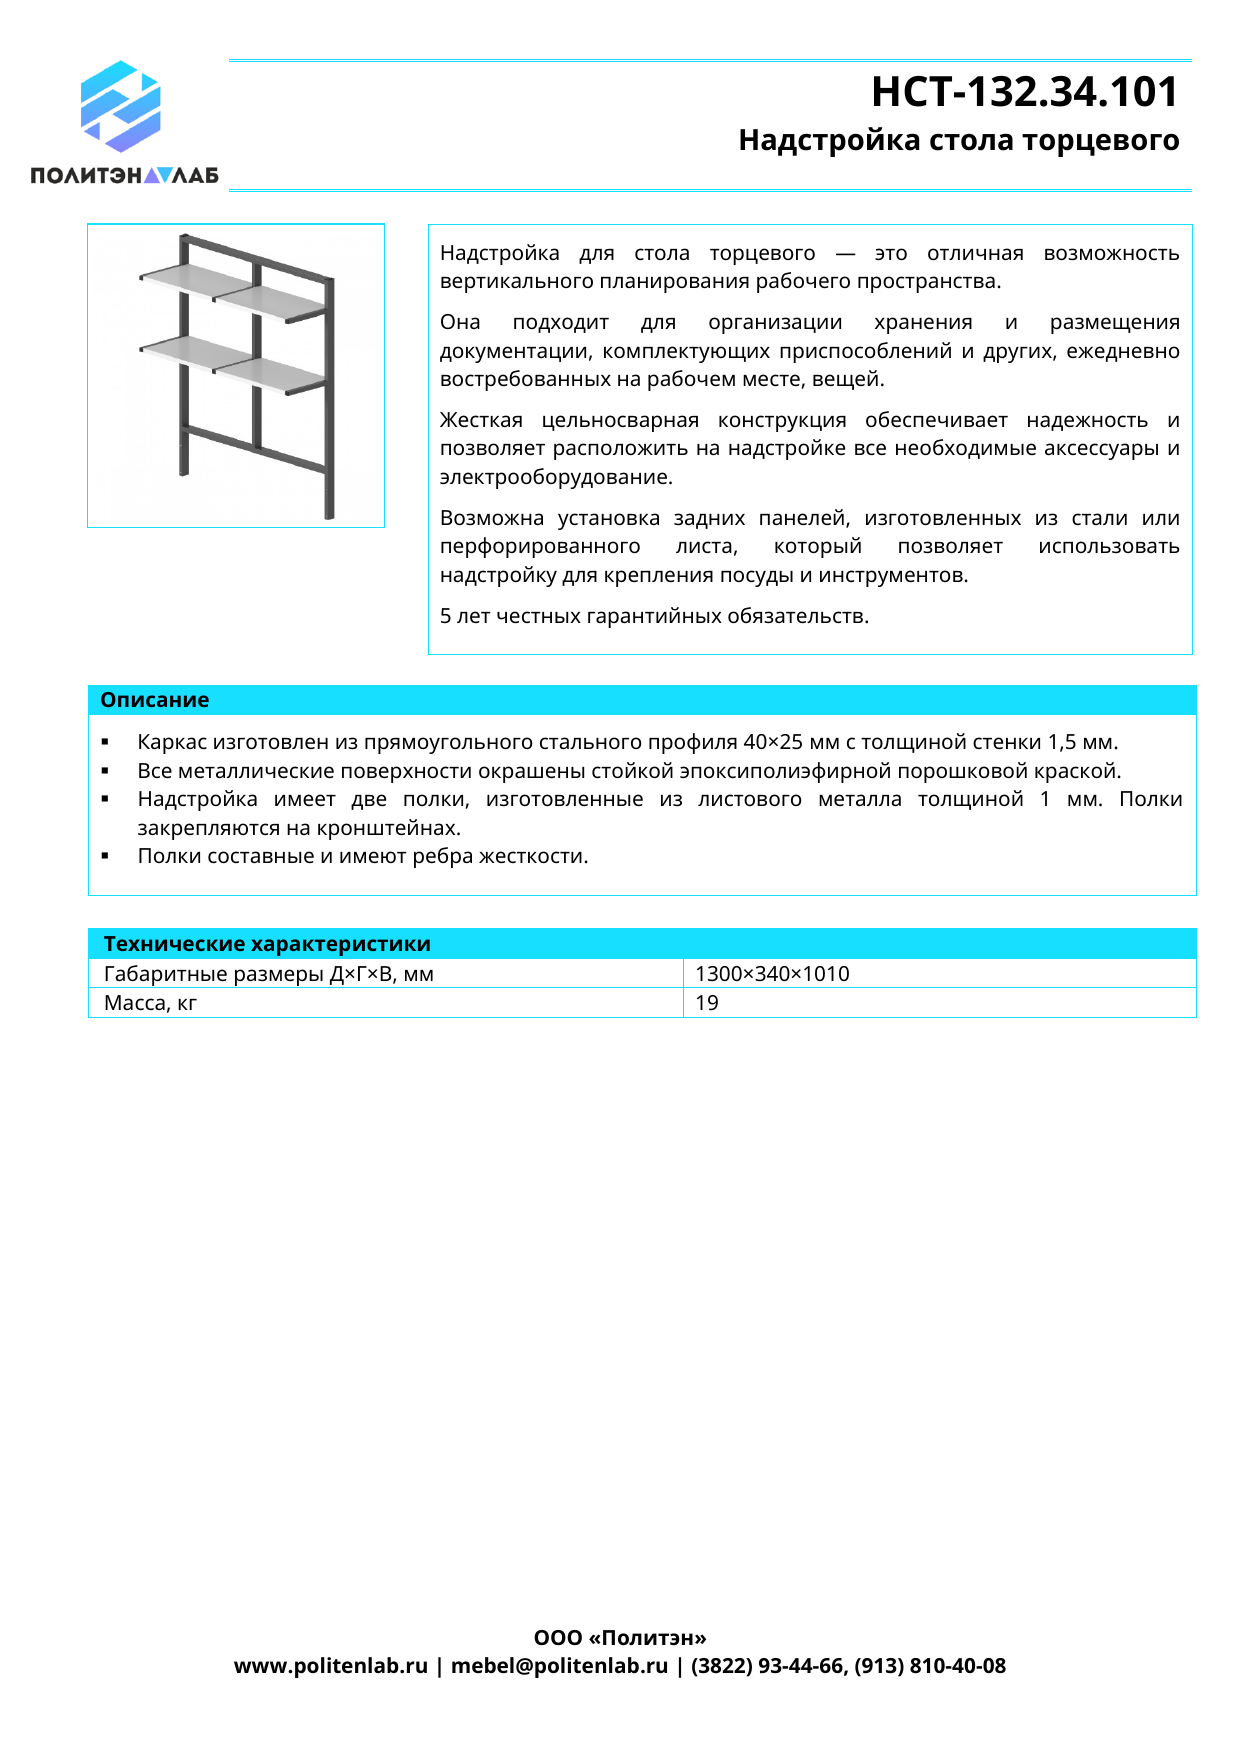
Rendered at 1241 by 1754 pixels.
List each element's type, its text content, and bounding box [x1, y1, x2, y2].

table_cell 19 [684, 988, 1196, 1017]
table_header Описание [89, 686, 1196, 714]
picture [93, 233, 380, 520]
table_cell Габаритные размеры Д×Г×В, мм [89, 959, 683, 987]
table_header Надстройка для стола торцевого — это отличная возможность вертикального планирования рабочего пространства. Она подходит для организации хранения и размещения документации, комплектующих приспособлений и других, ежедневно востребованных на рабочем месте, вещей. Жесткая цельносварная конструкция обеспечивает надежность и позволяет расположить на надстройке все необходимые аксессуары и электрооборудование. Возможна установка задних панелей, изготовленных из стали или перфорированного листа, который позволяет использовать надстройку для крепления посуды и инструментов. 5 лет честных гарантийных обязательств. [429, 225, 1192, 654]
table_cell Каркас изготовлен из прямоугольного стального профиля 40×25 мм с толщиной стенки 1,5 мм. Все металлические поверхности окрашены стойкой эпоксиполиэфирной порошковой краской. Надстройка имеет две полки, изготовленные из листового металла толщиной 1 мм. Полки закрепляются на кронштейнах. Полки составные и имеют ребра жесткости. [89, 715, 1196, 895]
picture [23, 59, 226, 189]
table_header Технические характеристики [89, 929, 1196, 958]
table_header НСТ-132.34.101 Надстройка стола торцевого [229, 62, 1192, 189]
table_cell 1300×340×1010 [684, 959, 1196, 987]
table_cell Масса, кг [89, 988, 683, 1017]
